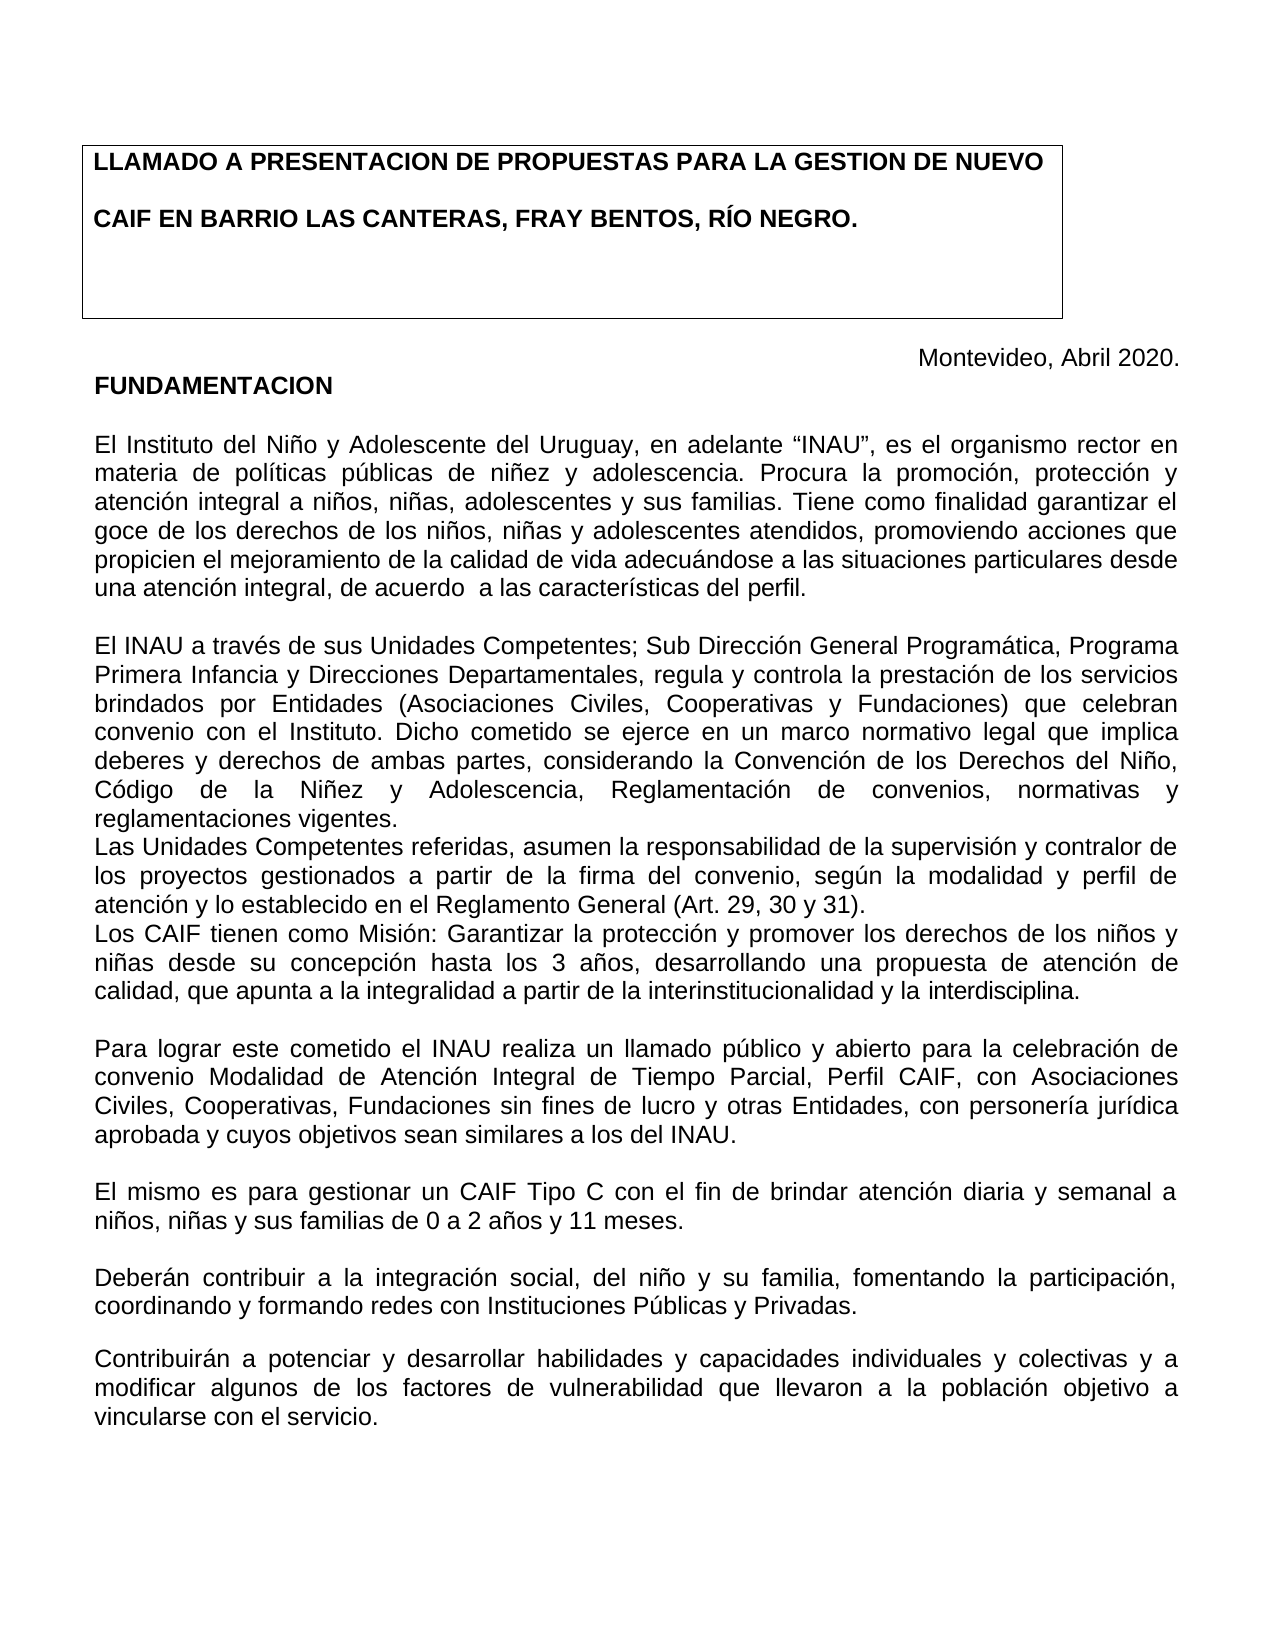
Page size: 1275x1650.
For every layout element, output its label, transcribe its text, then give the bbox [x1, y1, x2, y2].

text Para lograr este cometido el INAU realiza un llamado público y abierto para la celebración de convenio Modalidad de Atención Integral de Tiempo Parcial, Perfil CAIF, con Asociaciones Civiles, Cooperativas, Fundaciones sin fines de lucro y otras Entidades, con personería jurídica aprobada y cuyos objetivos sean similares a los del INAU. [94, 1033, 1180, 1148]
subtitle FUNDAMENTACION [94, 372, 1204, 401]
text El Instituto del Niño y Adolescente del Uruguay, en adelante “INAU”, es el organismo rector en materia de políticas públicas de niñez y adolescencia. Procura la promoción, protección y atención integral a niños, niñas, adolescentes y sus familias. Tiene como finalidad garantizar el goce de los derechos de los niños, niñas y adolescentes atendidos, promoviendo acciones que propicien el mejoramiento de la calidad de vida adecuándose a las situaciones particulares desde una atención integral, de acuerdo a las características del perfil. [94, 430, 1180, 602]
text El mismo es para gestionar un CAIF Tipo C con el fin de brindar atención diaria y semanal a niños, niñas y sus familias de 0 a 2 años y 11 meses. [94, 1177, 1179, 1235]
text Los CAIF tienen como Misión: Garantizar la protección y promover los derechos de los niños y niñas desde su concepción hasta los 3 años, desarrollando una propuesta de atención de calidad, que apunta a la integralidad a partir de la interinstitucionalidad y la interdisciplina. [94, 919, 1180, 1005]
text Las Unidades Competentes referidas, asumen la responsabilidad de la supervisión y contralor de los proyectos gestionados a partir de la firma del convenio, según la modalidad y perfil de atención y lo establecido en el Reglamento General (Art. 29, 30 y 31). [94, 832, 1180, 919]
text El INAU a través de sus Unidades Competentes; Sub Dirección General Programática, Programa Primera Infancia y Direcciones Departamentales, regula y controla la prestación de los servicios brindados por Entidades (Asociaciones Civiles, Cooperativas y Fundaciones) que celebran convenio con el Instituto. Dicho cometido se ejerce en un marco normativo legal que implica deberes y derechos de ambas partes, considerando la Convención de los Derechos del Niño, Código de la Niñez y Adolescencia, Reglamentación de convenios, normativas y reglamentaciones vigentes. [94, 631, 1180, 832]
text Montevideo, Abril 2020. [71, 344, 1180, 372]
text Contribuirán a potenciar y desarrollar habilidades y capacidades individuales y colectivas y a modificar algunos de los factores de vulnerabilidad que llevaron a la población objetivo a vincularse con el servicio. [94, 1344, 1180, 1431]
text Deberán contribuir a la integración social, del niño y su familia, fomentando la participación, coordinando y formando redes con Instituciones Públicas y Privadas. [94, 1264, 1178, 1320]
